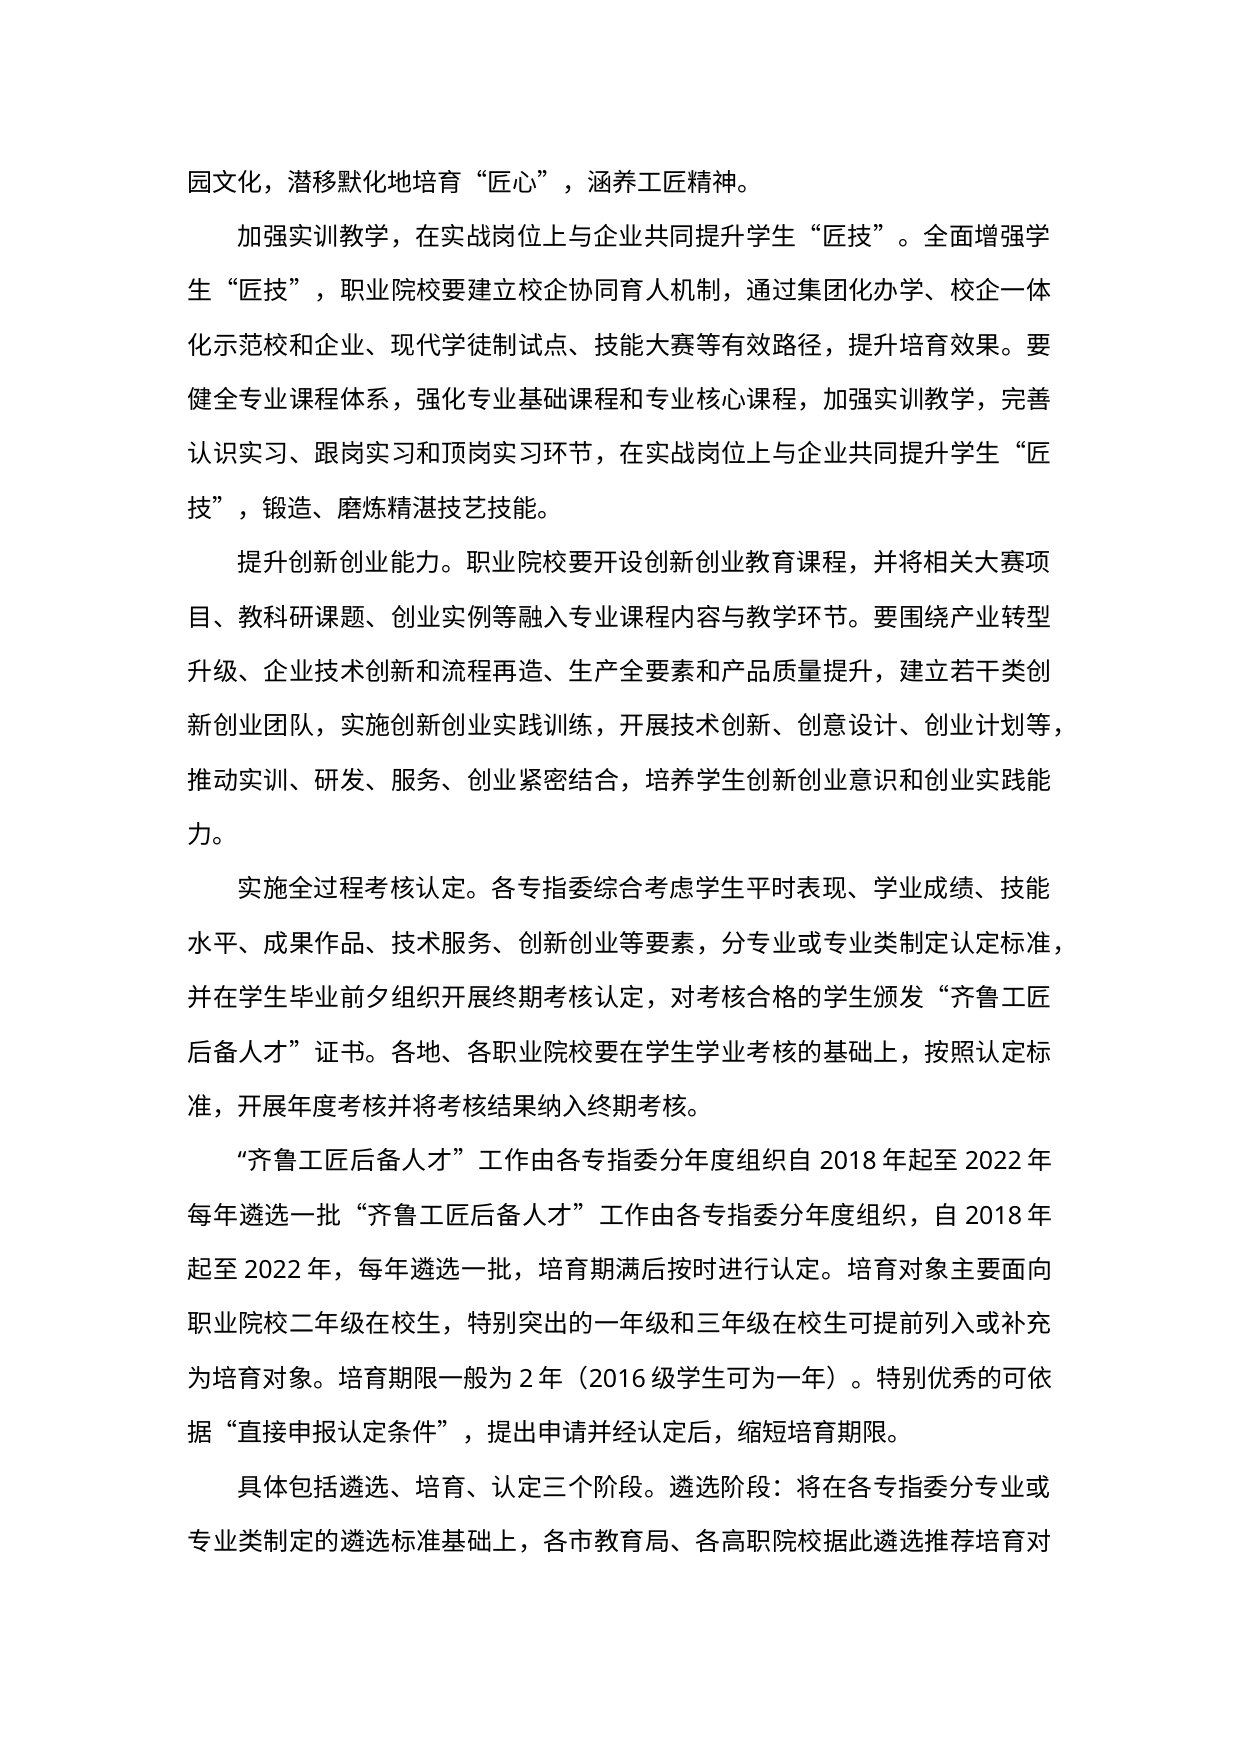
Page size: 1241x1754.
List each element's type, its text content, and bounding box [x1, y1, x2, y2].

text 加强实训教学，在实战岗位上与企业共同提升学生“匠技”。全面增强学生“匠技”，职业院校要建立校企协同育人机制，通过集团化办学、校企一体化示范校和企业、现代学徒制试点、技能大赛等有效路径，提升培育效果。要健全专业课程体系，强化专业基础课程和专业核心课程，加强实训教学，完善认识实习、跟岗实习和顶岗实习环节，在实战岗位上与企业共同提升学生“匠技”，锻造、磨炼精湛技艺技能。 [187, 216, 1053, 524]
text 实施全过程考核认定。各专指委综合考虑学生平时表现、学业成绩、技能水平、成果作品、技术服务、创新创业等要素，分专业或专业类制定认定标准，并在学生毕业前夕组织开展终期考核认定，对考核合格的学生颁发“齐鲁工匠后备人才”证书。各地、各职业院校要在学生学业考核的基础上，按照认定标准，开展年度考核并将考核结果纳入终期考核。 [187, 869, 1053, 1123]
text “齐鲁工匠后备人才”工作由各专指委分年度组织自2018年起至2022年每年遴选一批“齐鲁工匠后备人才”工作由各专指委分年度组织，自2018年起至2022年，每年遴选一批，培育期满后按时进行认定。培育对象主要面向职业院校二年级在校生，特别突出的一年级和三年级在校生可提前列入或补充为培育对象。培育期限一般为2年（2016级学生可为一年）。特别优秀的可依据“直接申报认定条件”，提出申请并经认定后，缩短培育期限。 [187, 1141, 1053, 1449]
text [187, 162, 1053, 198]
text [187, 1467, 1053, 1558]
text 提升创新创业能力。职业院校要开设创新创业教育课程，并将相关大赛项目、教科研课题、创业实例等融入专业课程内容与教学环节。要围绕产业转型升级、企业技术创新和流程再造、生产全要素和产品质量提升，建立若干类创新创业团队，实施创新创业实践训练，开展技术创新、创意设计、创业计划等，推动实训、研发、服务、创业紧密结合，培养学生创新创业意识和创业实践能力。 [187, 543, 1053, 851]
